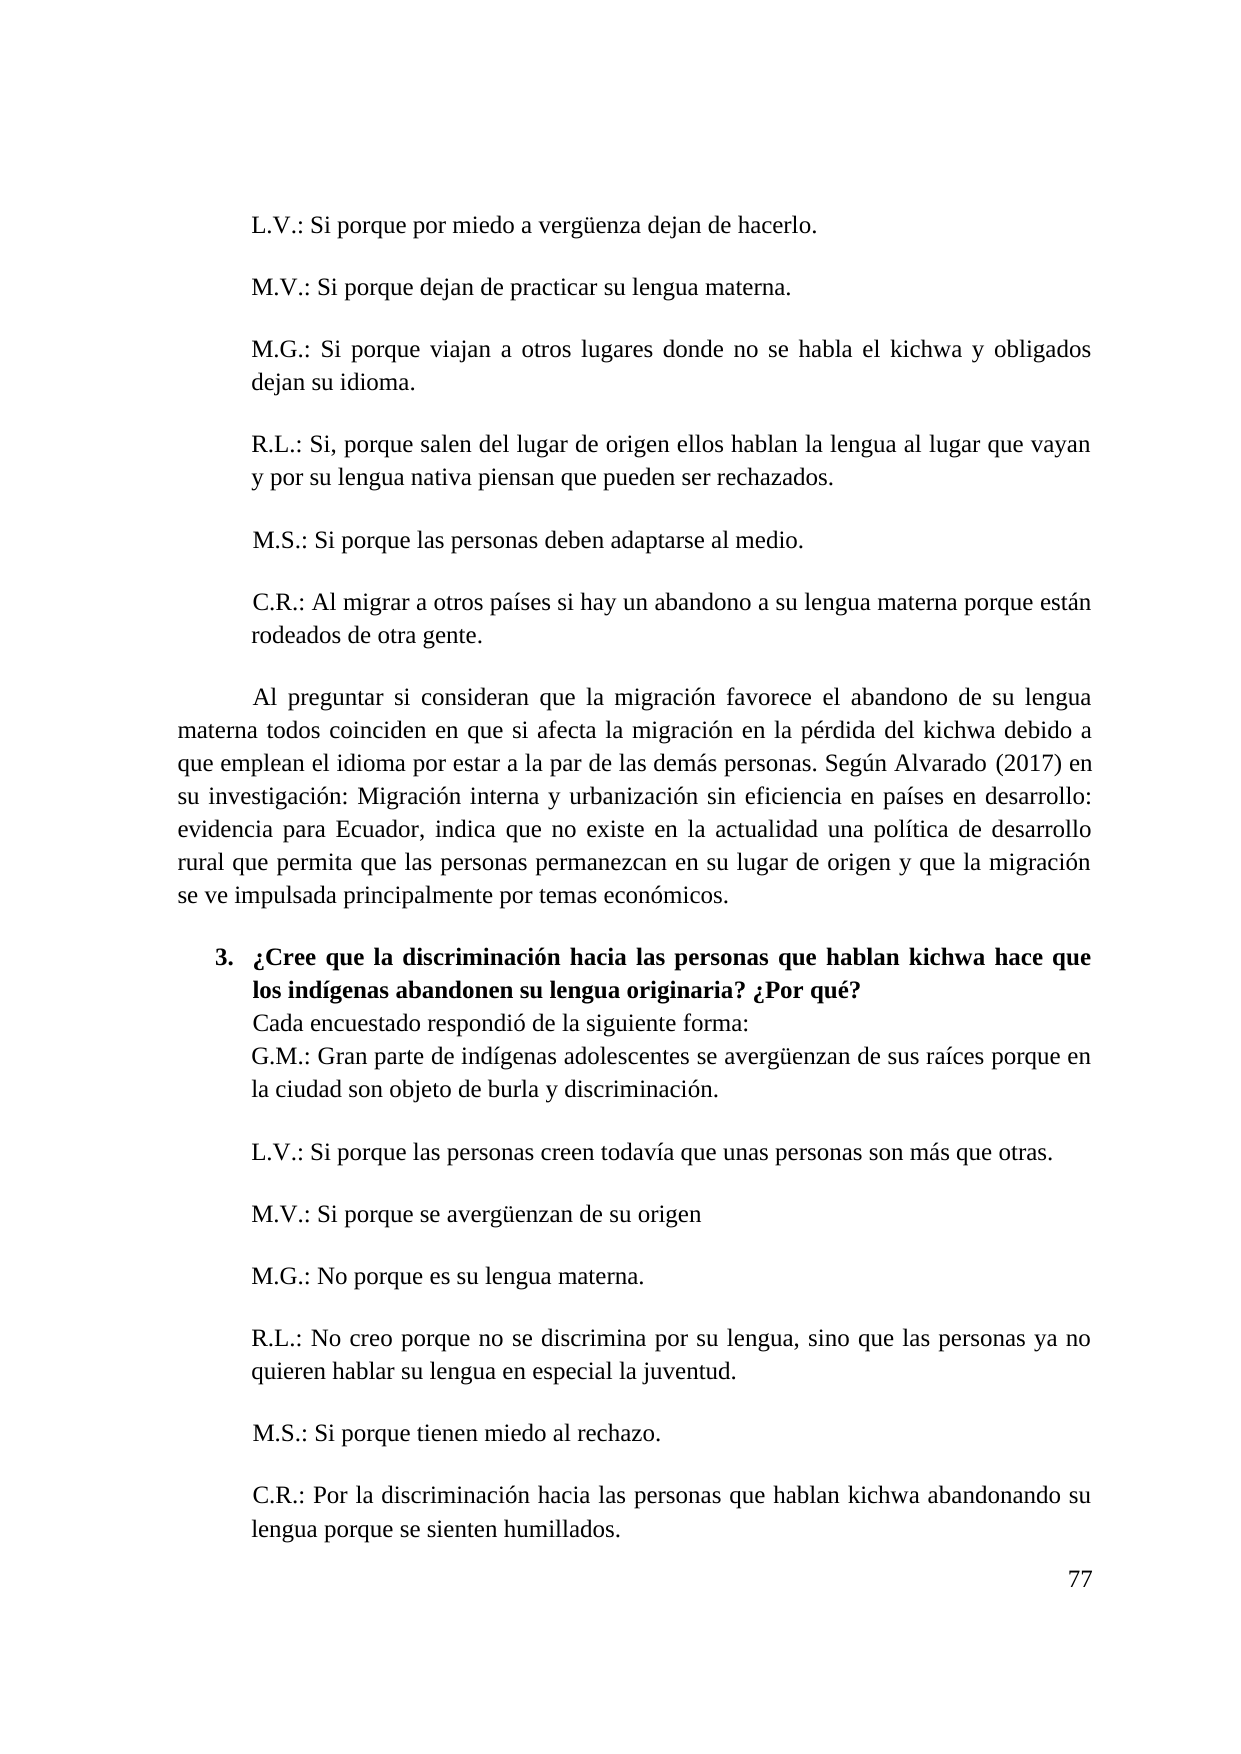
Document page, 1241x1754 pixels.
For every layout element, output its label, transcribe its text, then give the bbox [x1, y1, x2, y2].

text R.L.: No creo porque no se discrimina por su lengua, sino que las personas ya no quieren hablar su lengua en especial la juventud. [251, 1323, 1092, 1385]
text M.V.: Si porque dejan de practicar su lengua materna. [251, 272, 1092, 301]
text M.V.: Si porque se avergüenzan de su origen [251, 1199, 1092, 1228]
text M.G.: No porque es su lengua materna. [251, 1261, 1092, 1290]
text M.S.: Si porque las personas deben adaptarse al medio. [177, 525, 1092, 553]
text R.L.: Si, porque salen del lugar de origen ellos hablan la lengua al lugar que vayan y por su lengua nativa piensan que pueden ser rechazados. [251, 429, 1092, 491]
text G.M.: Gran parte de indígenas adolescentes se avergüenzan de sus raíces porque en la ciudad son objeto de burla y discriminación. [251, 1041, 1092, 1103]
list Cada encuestado respondió de la siguiente forma: [252, 1008, 1092, 1037]
text M.G.: Si porque viajan a otros lugares donde no se habla el kichwa y obligados dejan su idioma. [251, 334, 1092, 396]
text Al preguntar si consideran que la migración favorece el abandono de su lengua materna todos coinciden en que si afecta la migración en la pérdida del kichwa debido a que emplean el idioma por estar a la par de las demás personas. Según Alvarado en su investigación: Migración interna y urbanización sin eficiencia en países en desarrollo: evidencia para Ecuador, indica que no existe en la actualidad una política de desarrollo rural que permita que las personas permanezcan en su lugar de origen y que la migración se ve impulsada principalmente por temas económicos. [177, 682, 1092, 909]
text L.V.: Si porque las personas creen todavía que unas personas son más que otras. [251, 1137, 1092, 1165]
text L.V.: Si porque por miedo a vergüenza dejan de hacerlo. [251, 210, 1092, 239]
list ¿Cree que la discriminación hacia las personas que hablan kichwa hace que los indígenas abandonen su lengua originaria? ¿Por qué? [215, 942, 1092, 1004]
text C.R.: Al migrar a otros países si hay un abandono a su lengua materna porque están rodeados de otra gente. [251, 587, 1092, 649]
text M.S.: Si porque tienen miedo al rechazo. [177, 1418, 1092, 1447]
text C.R.: Por la discriminación hacia las personas que hablan kichwa abandonando su lengua porque se sienten humillados. [251, 1481, 1092, 1542]
